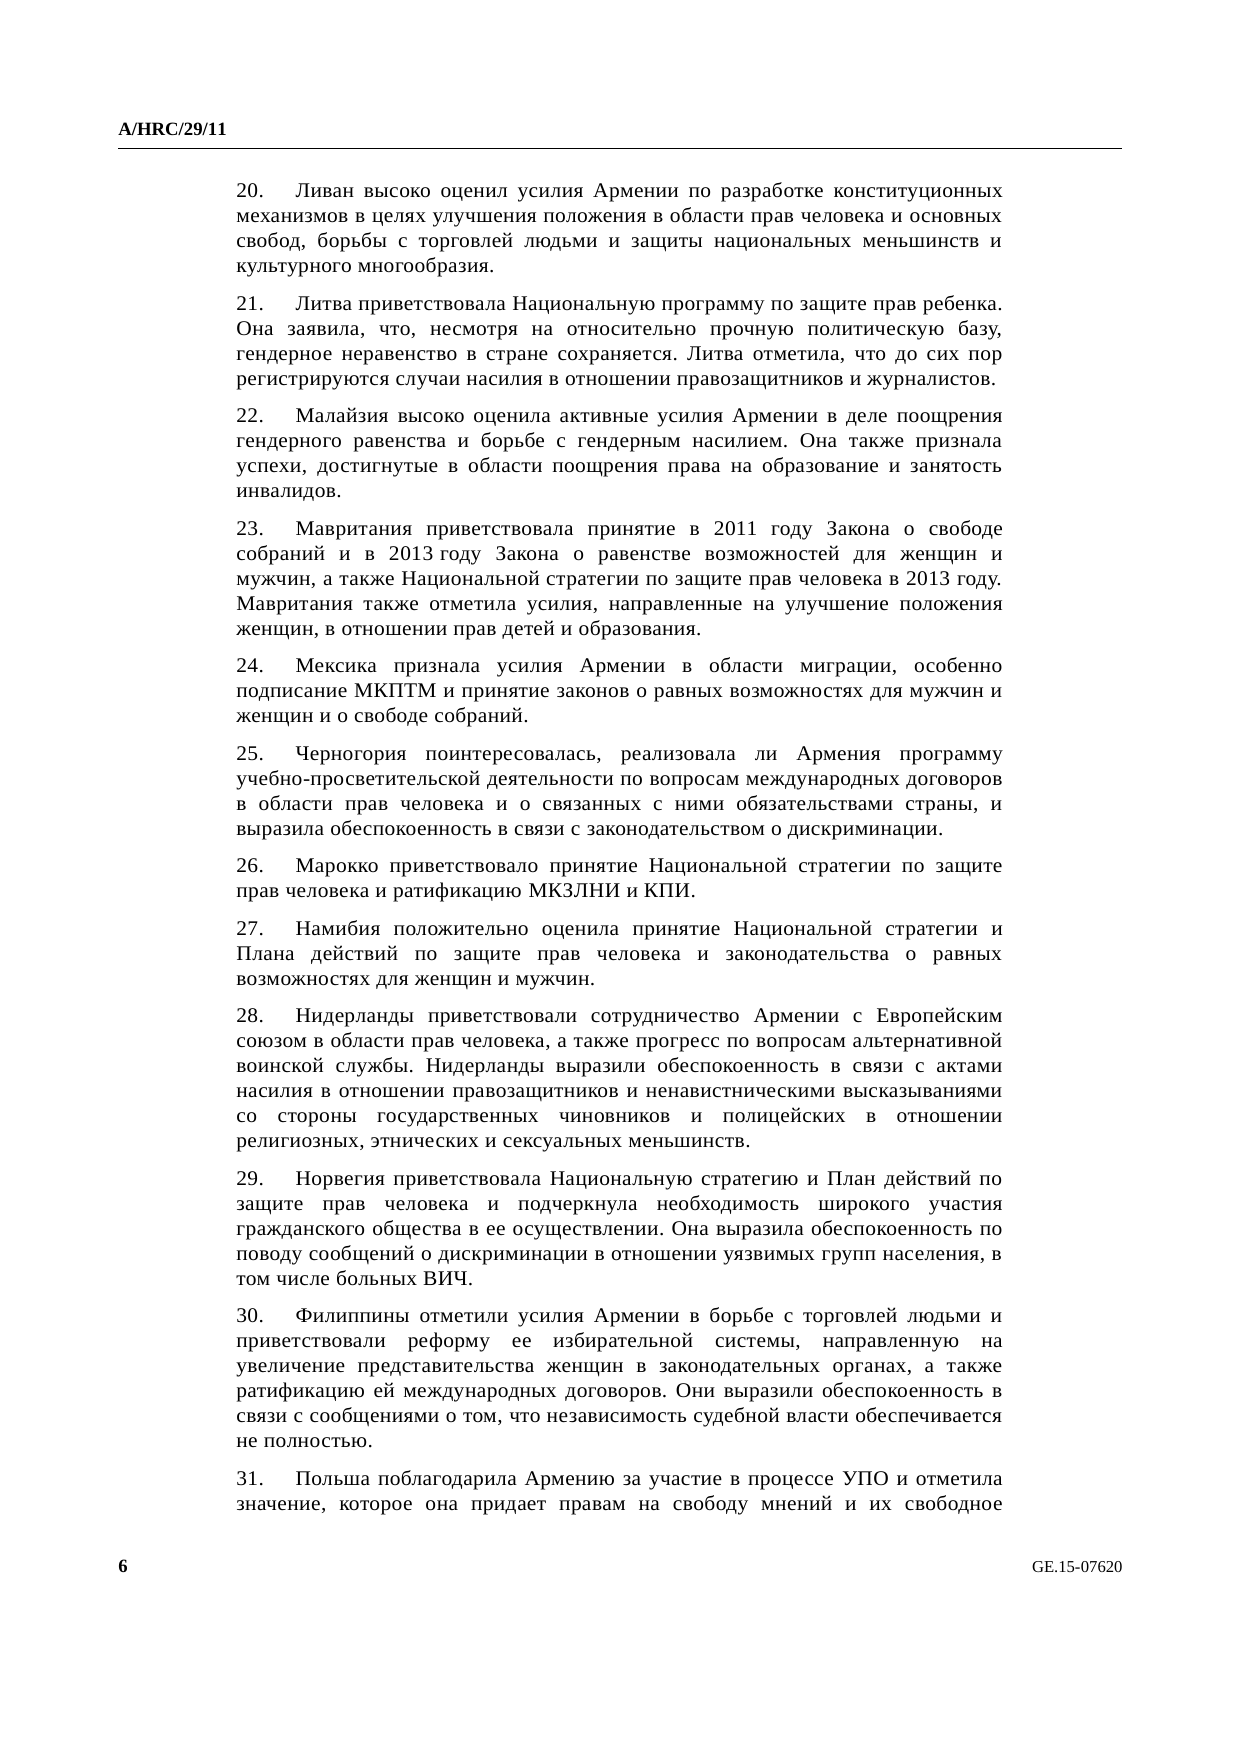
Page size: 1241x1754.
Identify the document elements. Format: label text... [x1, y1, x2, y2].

text 29. Норвегия приветствовала Национальную стратегию и План действий по защите прав человека и подчеркнула необходимость широкого участия гражданского общества в ее осуществлении. Она выразила обеспокоенность по поводу сообщений о дискриминации в отношении уязвимых групп населения, в том числе больных ВИЧ. [236, 1165, 1004, 1290]
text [236, 1465, 1004, 1515]
text 21. Литва приветствовала Национальную программу по защите прав ребенка. Она заявила, что, несмотря на относительно прочную политическую базу, гендерное неравенство в стране сохраняется. Литва отметила, что до сих пор регистрируются случаи насилия в отношении правозащитников и журналистов. [236, 290, 1004, 390]
text 23. Мавритания приветствовала принятие в 2011 году Закона о свободе собраний и в 2013 году Закона о равенстве возможностей для женщин и мужчин, а также Национальной стратегии по защите прав человека в 2013 году. Мавритания также отметила усилия, направленные на улучшение положения женщин, в отношении прав детей и образования. [236, 515, 1004, 640]
text 30. Филиппины отметили усилия Армении в борьбе с торговлей людьми и приветствовали реформу ее избирательной системы, направленную на увеличение представительства женщин в законодательных органах, а также ратификацию ей международных договоров. Они выразили обеспокоенность в связи с сообщениями о том, что независимость судебной власти обеспечивается не полностью. [236, 1302, 1004, 1452]
text 24. Мексика признала усилия Армении в области миграции, особенно подписание МКПТМ и принятие законов о равных возможностях для мужчин и женщин и о свободе собраний. [236, 652, 1004, 727]
text 20. Ливан высоко оценил усилия Армении по разработке конституционных механизмов в целях улучшения положения в области прав человека и основных свобод, борьбы с торговлей людьми и защиты национальных меньшинств и культурного многообразия. [236, 177, 1004, 277]
text 28. Нидерланды приветствовали сотрудничество Армении с Европейским союзом в области прав человека, а также прогресс по вопросам альтернативной воинской службы. Нидерланды выразили обеспокоенность в связи с актами насилия в отношении правозащитников и ненавистническими высказываниями со стороны государственных чиновников и полицейских в отношении религиозных, этнических и сексуальных меньшинств. [236, 1002, 1004, 1152]
text 25. Черногория поинтересовалась, реализовала ли Армения программу учебно-просветительской деятельности по вопросам международных договоров в области прав человека и о связанных с ними обязательствами страны, и выразила обеспокоенность в связи с законодательством о дискриминации. [236, 740, 1004, 840]
text 27. Намибия положительно оценила принятие Национальной стратегии и Плана действий по защите прав человека и законодательства о равных возможностях для женщин и мужчин. [236, 915, 1004, 990]
text 26. Марокко приветствовало принятие Национальной стратегии по защите прав человека и ратификацию МКЗЛНИ и КПИ. [236, 852, 1004, 902]
text 22. Малайзия высоко оценила активные усилия Армении в деле поощрения гендерного равенства и борьбе с гендерным насилием. Она также признала успехи, достигнутые в области поощрения права на образование и занятость инвалидов. [236, 402, 1004, 502]
